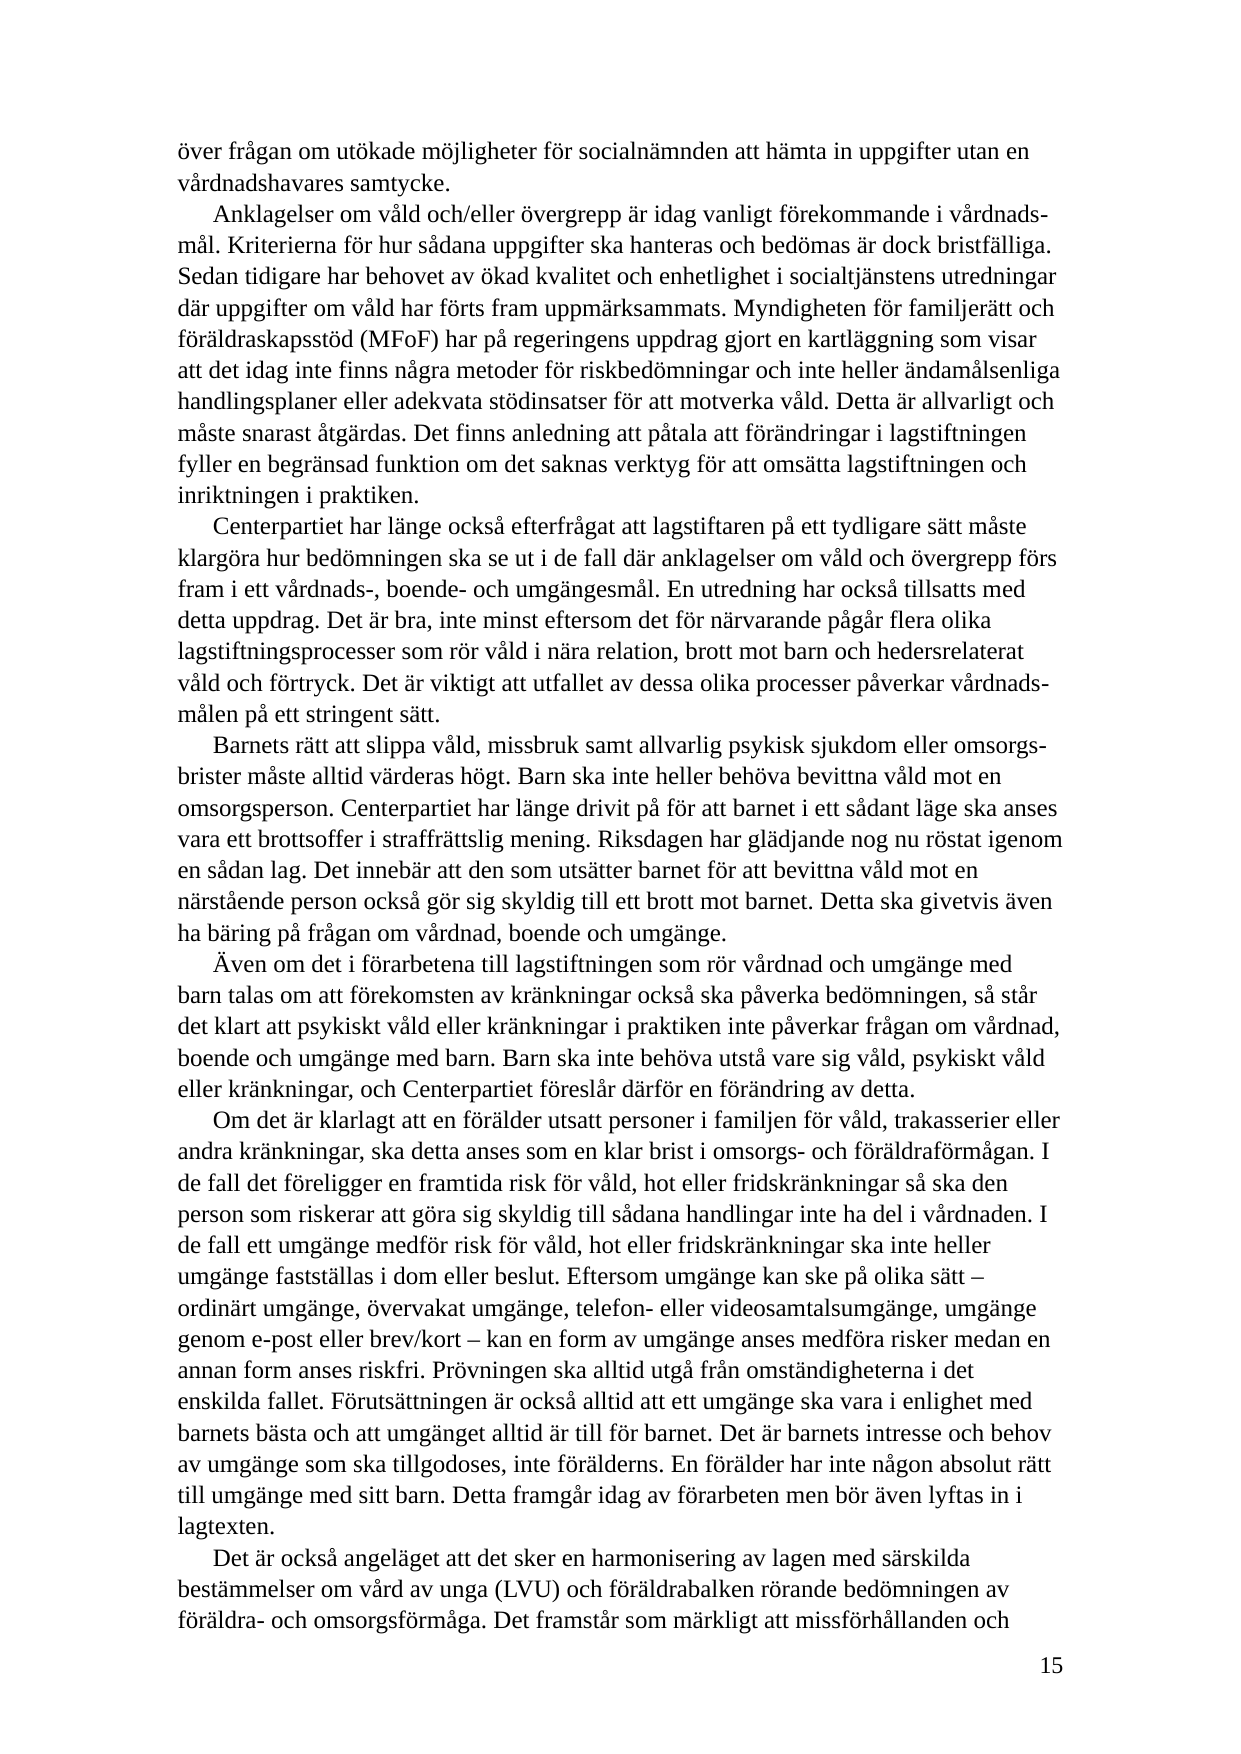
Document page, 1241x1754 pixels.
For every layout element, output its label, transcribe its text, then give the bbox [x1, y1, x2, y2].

text Centerpartiet har länge också efterfrågat att lagstiftaren på ett tydligare sätt måste klargöra hur bedömningen ska se ut i de fall där anklagelser om våld och övergrepp förs fram i ett vårdnads-, boende- och umgängesmål. En utredning har också tillsatts med detta uppdrag. Det är bra, inte minst eftersom det för närvarande pågår flera olika lagstiftningsprocesser som rör våld i nära relation, brott mot barn och hedersrelaterat våld och förtryck. Det är viktigt att utfallet av dessa olika processer påverkar vårdnadsmålen på ett stringent sätt. [177, 509, 1063, 728]
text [177, 1540, 1063, 1634]
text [177, 134, 1063, 196]
text Om det är klarlagt att en förälder utsatt personer i familjen för våld, trakasserier eller andra kränkningar, ska detta anses som en klar brist i omsorgs- och föräldraförmågan. I de fall det föreligger en framtida risk för våld, hot eller fridskränkningar så ska den person som riskerar att göra sig skyldig till sådana handlingar inte ha del i vårdnaden. I de fall ett umgänge medför risk för våld, hot eller fridskränkningar ska inte heller umgänge fastställas i dom eller beslut. Eftersom umgänge kan ske på olika sätt – ordinärt umgänge, övervakat umgänge, telefon- eller videosamtalsumgänge, umgänge genom e-post eller brev/kort – kan en form av umgänge anses medföra risker medan en annan form anses riskfri. Prövningen ska alltid utgå från omständigheterna i det enskilda fallet. Förutsättningen är också alltid att ett umgänge ska vara i enlighet med barnets bästa och att umgänget alltid är till för barnet. Det är barnets intresse och behov av umgänge som ska tillgodoses, inte förälderns. En förälder har inte någon absolut rätt till umgänge med sitt barn. Detta framgår idag av förarbeten men bör även lyftas in i lagtexten. [177, 1103, 1063, 1540]
text Anklagelser om våld och/eller övergrepp är idag vanligt förekommande i vårdnadsmål. Kriterierna för hur sådana uppgifter ska hanteras och bedömas är dock bristfälliga. Sedan tidigare har behovet av ökad kvalitet och enhetlighet i socialtjänstens utredningar där uppgifter om våld har förts fram uppmärksammats. Myndigheten för familjerätt och föräldraskapsstöd (MFoF) har på regeringens uppdrag gjort en kartläggning som visar att det idag inte finns några metoder för riskbedömningar och inte heller ändamålsenliga handlingsplaner eller adekvata stödinsatser för att motverka våld. Detta är allvarligt och måste snarast åtgärdas. Det finns anledning att påtala att förändringar i lagstiftningen fyller en begränsad funktion om det saknas verktyg för att omsätta lagstiftningen och inriktningen i praktiken. [177, 196, 1063, 509]
text Barnets rätt att slippa våld, missbruk samt allvarlig psykisk sjukdom eller omsorgsbrister måste alltid värderas högt. Barn ska inte heller behöva bevittna våld mot en omsorgsperson. Centerpartiet har länge drivit på för att barnet i ett sådant läge ska anses vara ett brottsoffer i straffrättslig mening. Riksdagen har glädjande nog nu röstat igenom en sådan lag. Det innebär att den som utsätter barnet för att bevittna våld mot en närstående person också gör sig skyldig till ett brott mot barnet. Detta ska givetvis även ha bäring på frågan om vårdnad, boende och umgänge. [177, 728, 1063, 946]
text Även om det i förarbetena till lagstiftningen som rör vårdnad och umgänge med barn talas om att förekomsten av kränkningar också ska påverka bedömningen, så står det klart att psykiskt våld eller kränkningar i praktiken inte påverkar frågan om vårdnad, boende och umgänge med barn. Barn ska inte behöva utstå vare sig våld, psykiskt våld eller kränkningar, och Centerpartiet föreslår därför en förändring av detta. [177, 946, 1063, 1103]
